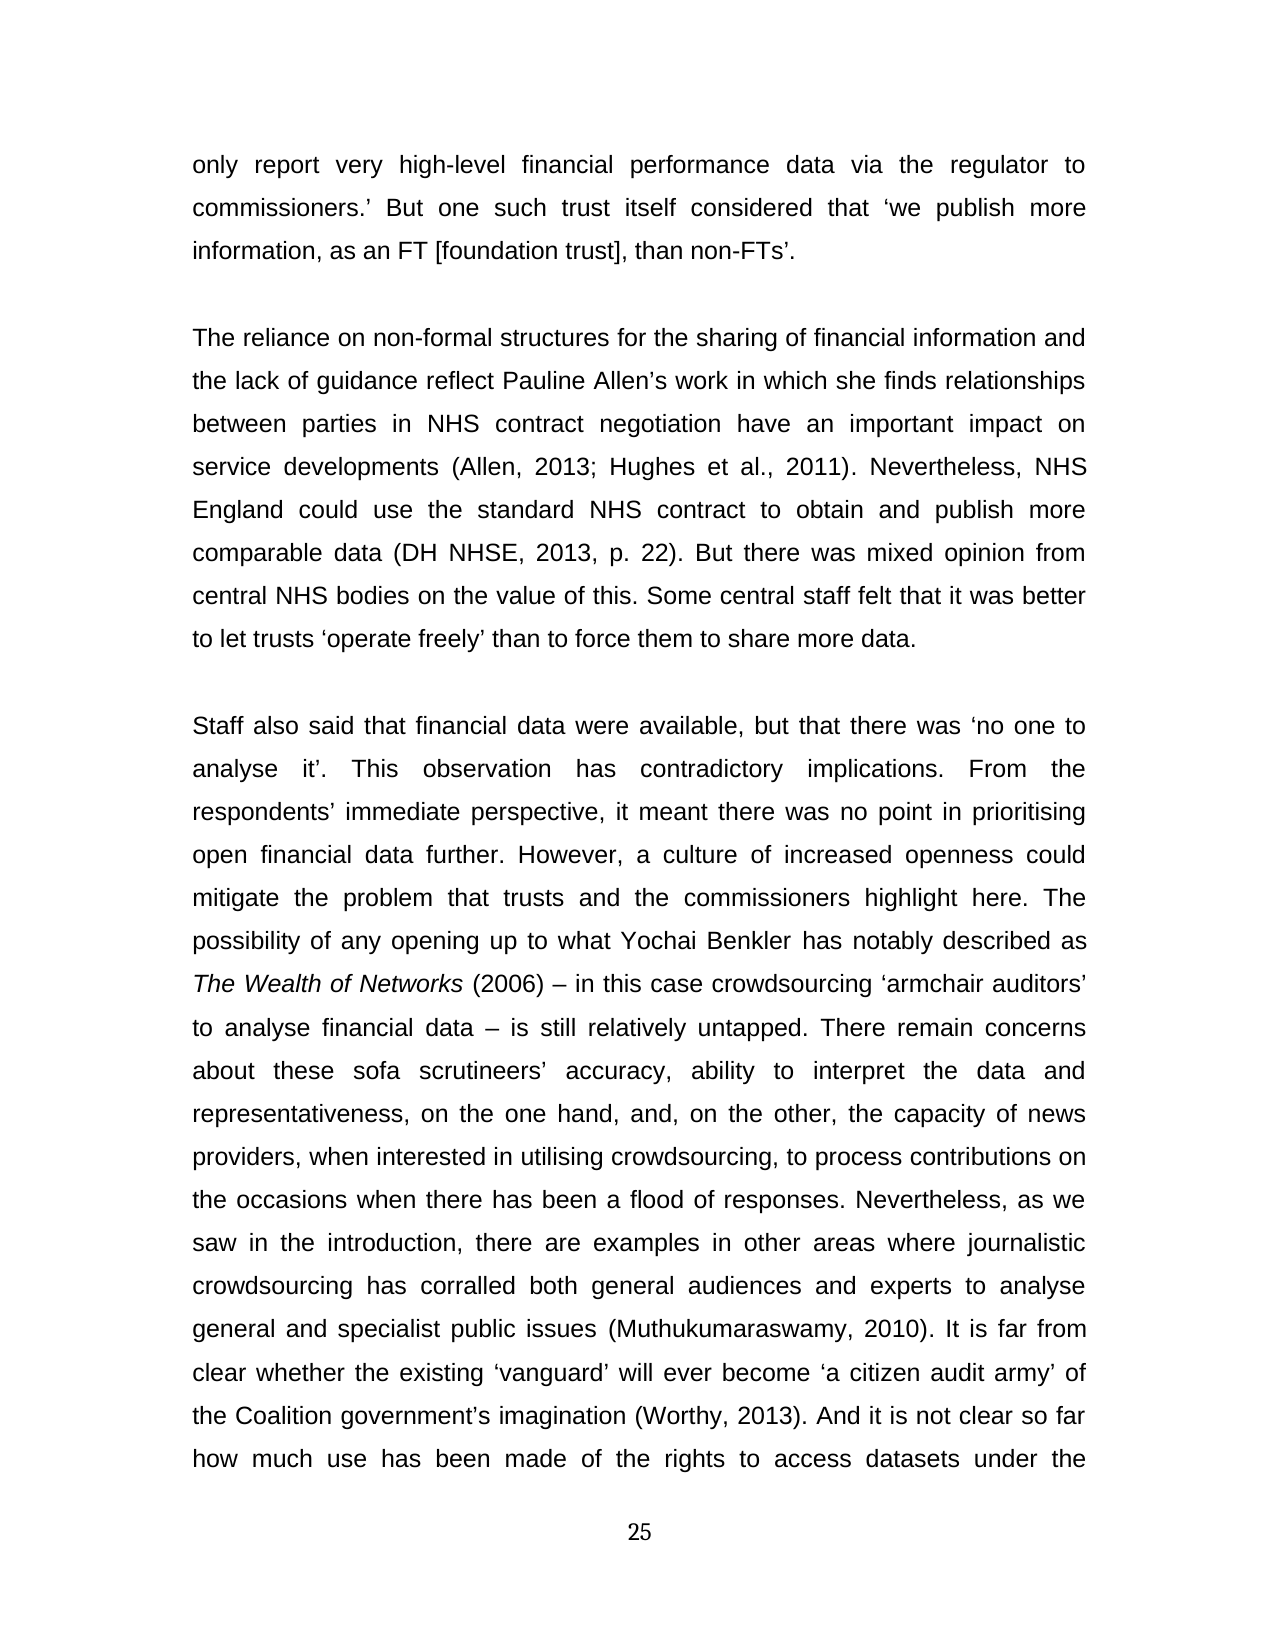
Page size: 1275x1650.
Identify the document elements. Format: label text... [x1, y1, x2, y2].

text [192, 150, 1087, 265]
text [192, 711, 1087, 1472]
text The reliance on non-formal structures for the sharing of financial information and the lack of guidance reflect Pauline Allen’s work in which she finds relationships between parties in NHS contract negotiation have an important impact on service developments (Allen, 2013; Hughes et al., 2011). Nevertheless, NHS England could use the standard NHS contract to obtain and publish more comparable data (DH NHSE, 2013, p. 22). But there was mixed opinion from central NHS bodies on the value of this. Some central staff felt that it was better to let trusts ‘operate freely’ than to force them to share more data. [192, 322, 1087, 653]
